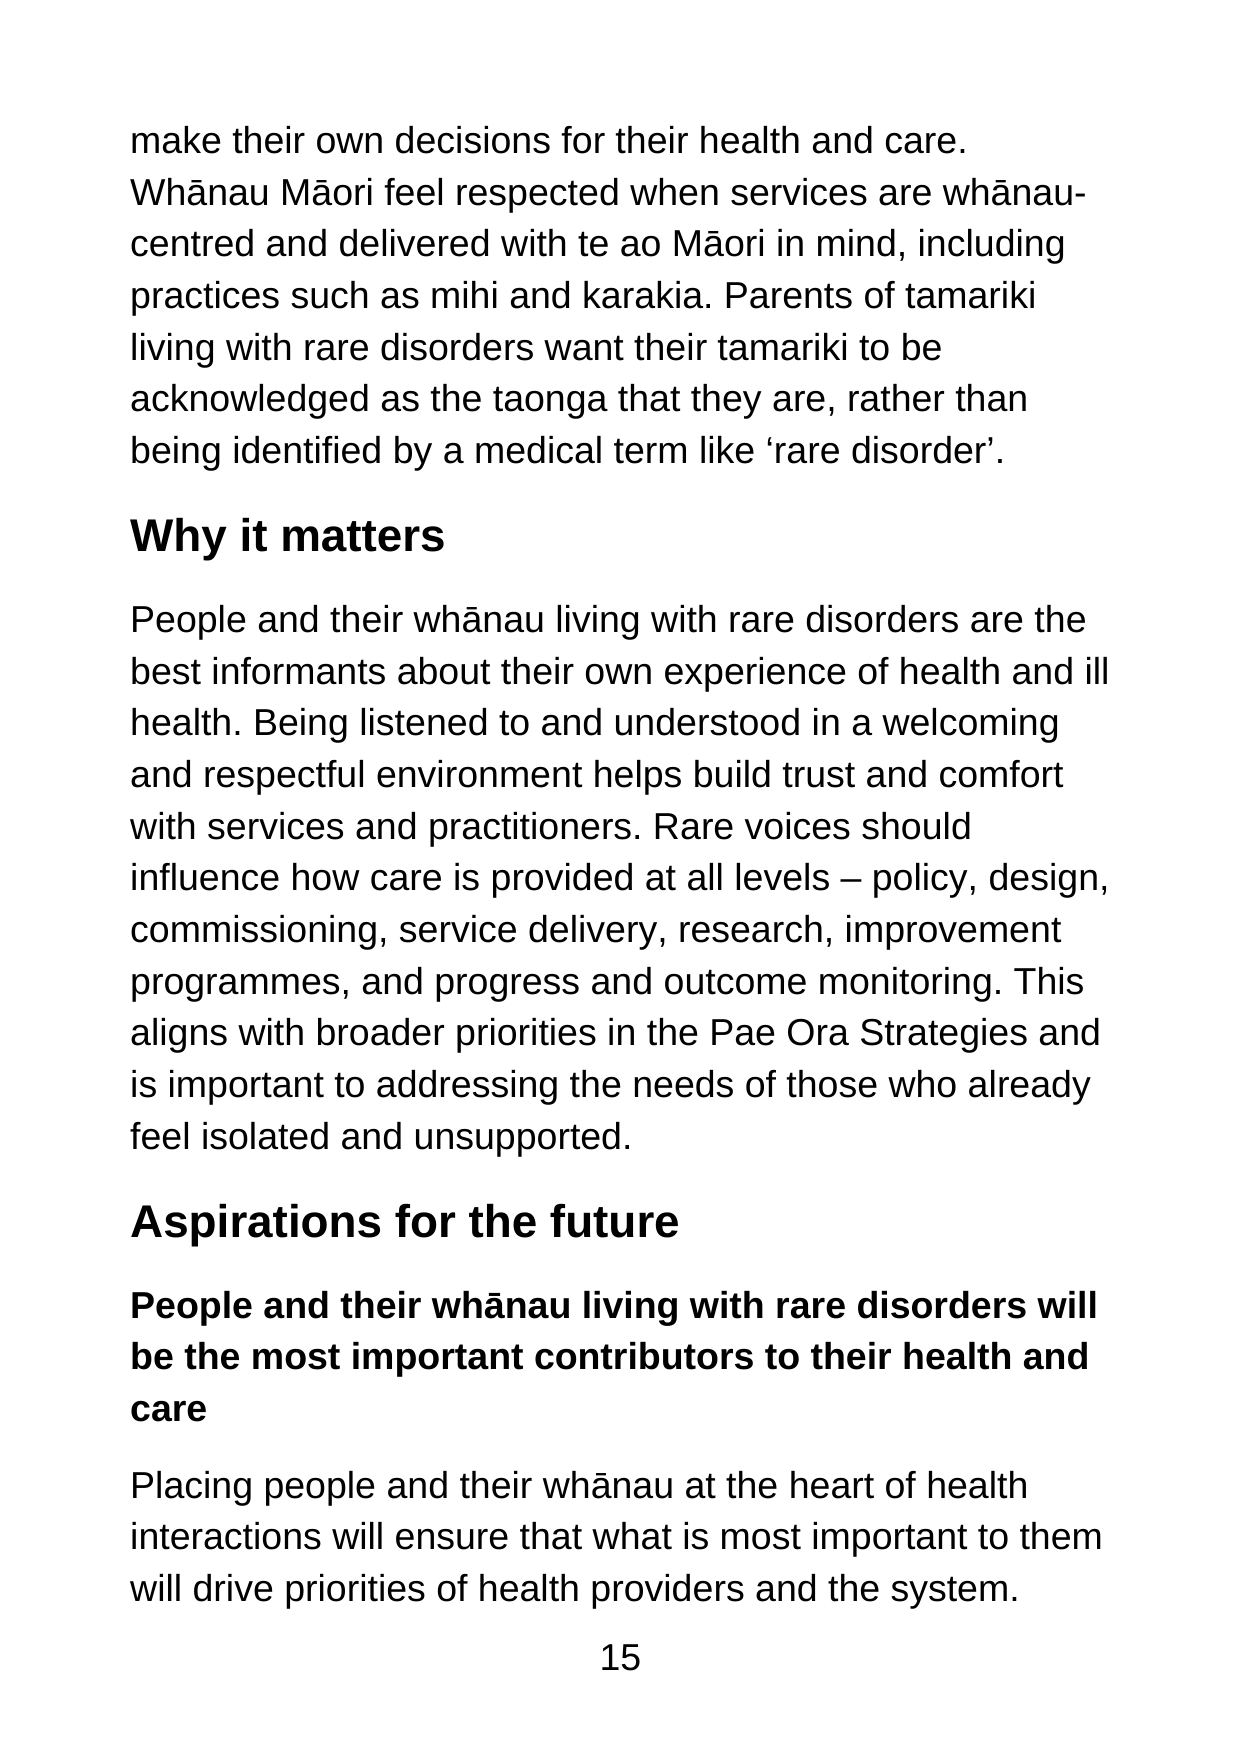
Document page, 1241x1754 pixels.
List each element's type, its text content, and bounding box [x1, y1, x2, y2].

text People and their whānau living with rare disorders are the best informants about their own experience of health and ill health. Being listened to and understood in a welcoming and respectful environment helps build trust and comfort with services and practitioners. Rare voices should influence how care is provided at all levels – policy, design, commissioning, service delivery, research, improvement programmes, and progress and outcome monitoring. This aligns with broader priorities in the Pae Ora Strategies and is important to addressing the needs of those who already feel isolated and unsupported. [130, 597, 1110, 1157]
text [130, 118, 1110, 471]
subtitle People and their whānau living with rare disorders will be the most important contributors to their health and care [130, 1283, 1110, 1429]
subtitle Aspirations for the future [130, 1195, 1110, 1247]
subtitle Why it matters [130, 509, 1110, 562]
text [130, 1463, 1110, 1609]
